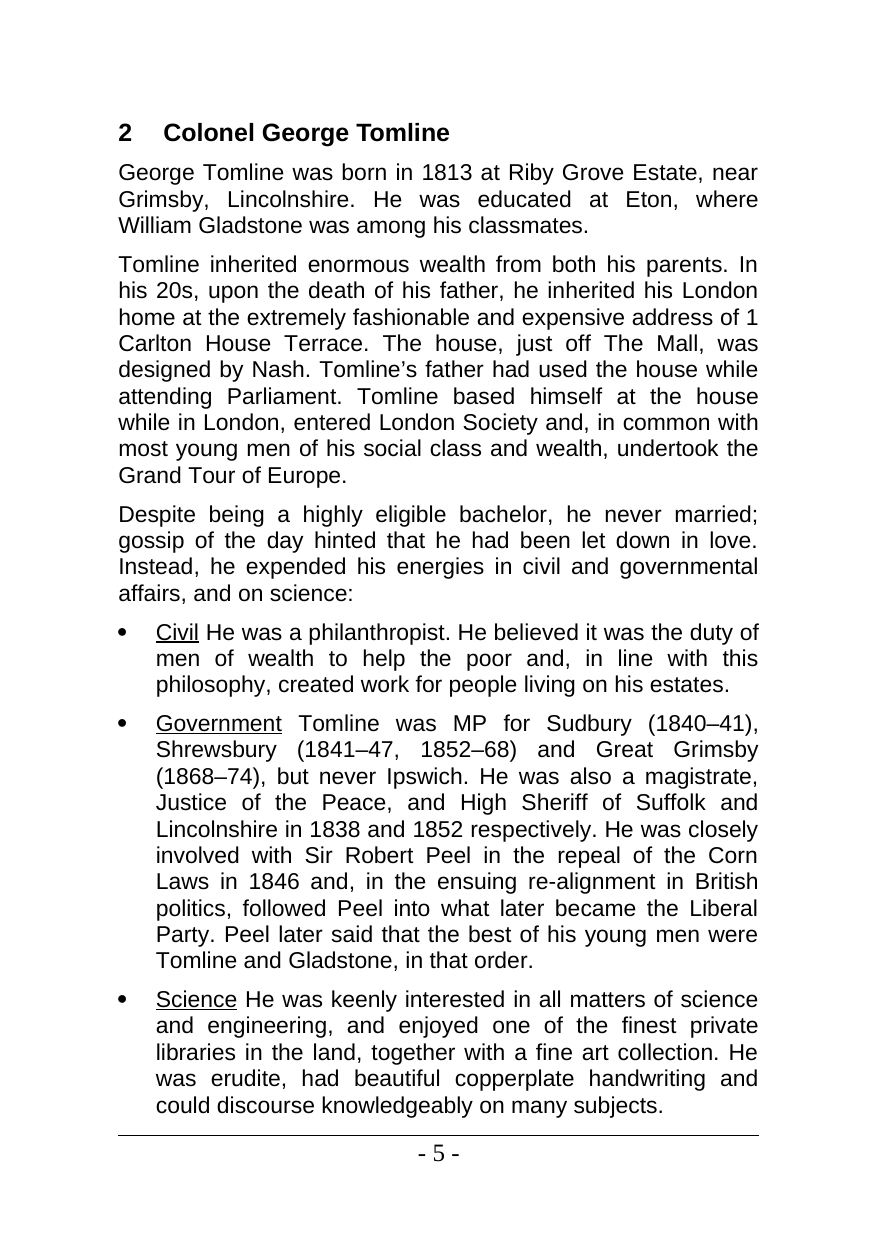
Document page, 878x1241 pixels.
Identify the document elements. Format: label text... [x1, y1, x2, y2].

list Civil He was a philanthropist. He believed it was the duty of men of wealth to help the poor and, in line with this philosophy, created work for people living on his estates. [118, 618, 759, 698]
text Tomline inherited enormous wealth from both his parents. In his 20s, upon the death of his father, he inherited his home at the extremely fashionable and expensive address of 1 House Terrace. The house, just off The Mall, was designed by Nash. Tomline’s father had used the house while attending Parliament. Tomline based himself at the house while in , entered London Society and, in common with most young men of his social class and wealth, undertook the Grand Tour of Europe. [118, 251, 759, 488]
subtitle Colonel George Tomline [118, 118, 759, 147]
text George Tomline was born in 1813 at Riby Grove Estate, near , . He was educated at , where William Gladstone was among his classmates. [118, 159, 759, 238]
list Government Tomline was MP for (1840–41), (1841–47, 1852–68) and Great Grimsby (1868–74), but never . He was also a magistrate, Justice of the Peace, and High Sheriff of Suffolk and in 1838 and 1852 respectively. He was closely involved with Sir Robert Peel in the repeal of the Corn Laws in 1846 and, in the ensuing re-alignment in British politics, followed Peel into what later became the Liberal Party. Peel later said that the best of his young men were Tomline and Gladstone, in that order. [118, 710, 759, 974]
text Despite being a highly eligible bachelor, he never married; gossip of the day hinted that he had been let down in love. Instead, he expended his energies in civil and governmental affairs, and on science: [118, 501, 759, 606]
list Science He was keenly interested in all matters of science and engineering, and enjoyed one of the finest private libraries in the land, together with a fine art collection. He was erudite, had beautiful copperplate handwriting and could discourse knowledgeably on many subjects. [118, 986, 759, 1118]
